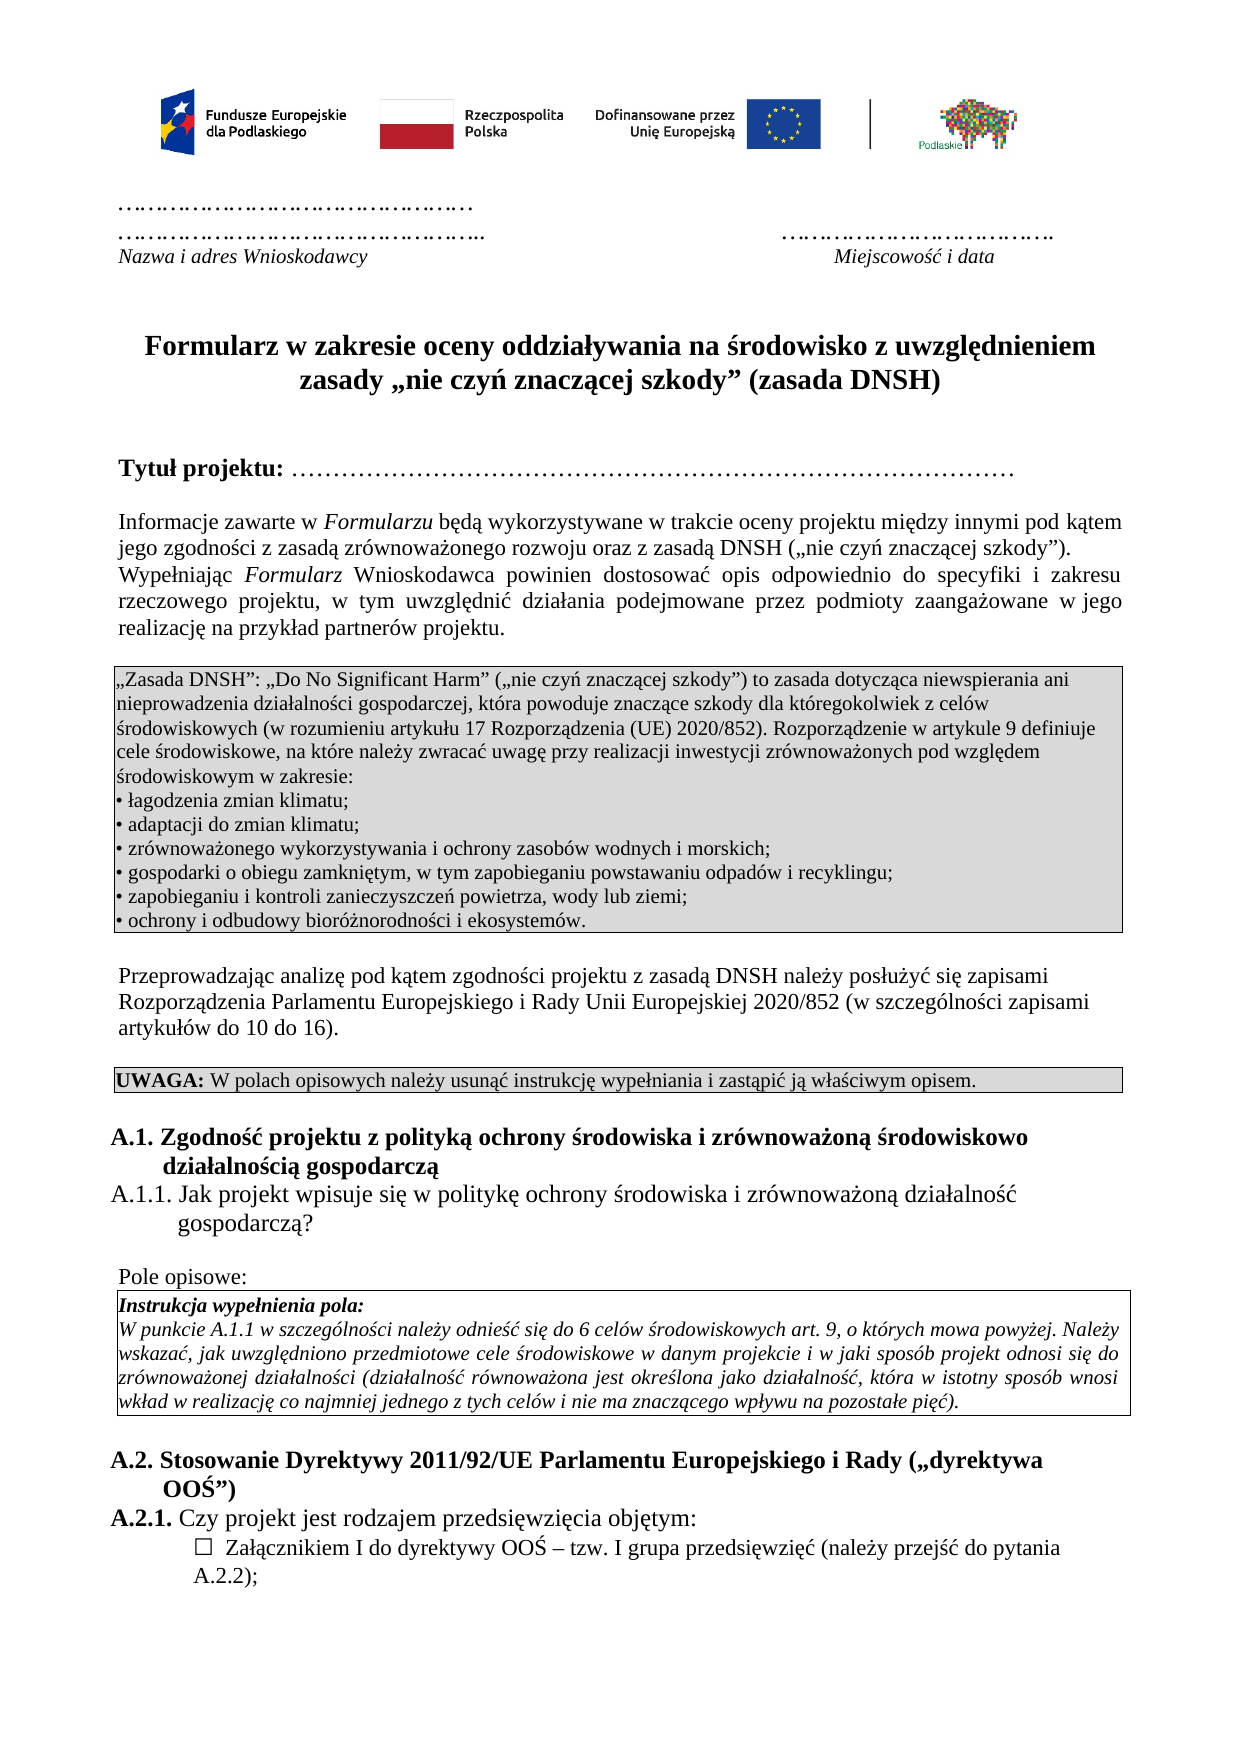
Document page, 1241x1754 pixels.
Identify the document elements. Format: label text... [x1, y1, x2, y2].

text Formularz w zakresie oceny oddziaływania na środowisko z uwzględnieniem zasady „nie czyń znaczącej szkody” (zasada DNSH) [118, 328, 1122, 396]
list Czy projekt jest rodzajem przedsięwzięcia objętym: [110, 1503, 1122, 1531]
text Instrukcja wypełnienia pola: [118, 1291, 1130, 1314]
text • zrównoważonego wykorzystywania i ochrony zasobów wodnych i morskich; [115, 835, 1122, 859]
text Nazwa i adres Wnioskodawcy Miejscowość i data [118, 244, 1122, 268]
text Wypełniając Formularz Wnioskodawca powinien dostosować opis odpowiednio do specyfiki i zakresu rzeczowego projektu, w tym uwzględnić działania podejmowane przez podmioty zaangażowane w jego realizację na przykład partnerów projektu. [118, 561, 1122, 640]
subtitle Jak projekt wpisuje się w politykę ochrony środowiska i zrównoważoną działalność gospodarczą? [110, 1179, 1122, 1237]
list Stosowanie Dyrektywy 2011/92/UE Parlamentu Europejskiego i Rady („dyrektywa OOŚ”) [110, 1445, 1122, 1503]
text ………………………………………… [118, 187, 1122, 216]
text • adaptacji do zmian klimatu; [115, 811, 1122, 835]
text • ochrony i odbudowy bioróżnorodności i ekosystemów. [115, 907, 1122, 932]
text Załącznikiem I do dyrektywy OOŚ – tzw. I grupa przedsięwzięć (należy przejść do pytania A.2.2); [193, 1531, 1122, 1589]
text Informacje zawarte w Formularzu będą wykorzystywane w trakcie oceny projektu między innymi pod kątem jego zgodności z zasadą zrównoważonego rozwoju oraz z zasadą DNSH („nie czyń znaczącej szkody”). [118, 508, 1122, 561]
text W punkcie A.1.1 w szczególności należy odnieść się do 6 celów środowiskowych art. 9, o których mowa powyżej. Należy wskazać, jak uwzględniono przedmiotowe cele środowiskowe w danym projekcie i w jaki sposób projekt odnosi się do zrównoważonej działalności (działalność równoważona jest określona jako działalność, która w istotny sposób wnosi wkład w realizację co najmniej jednego z tych celów i nie ma znaczącego wpływu na pozostałe pięć). [118, 1314, 1130, 1415]
text Pole opisowe: [118, 1263, 1122, 1290]
text ………………………………………….. ………………………………. [118, 216, 1122, 244]
subtitle Zgodność projektu z polityką ochrony środowiska i zrównoważoną środowiskowo działalnością gospodarczą [110, 1122, 1122, 1179]
text • zapobieganiu i kontroli zanieczyszczeń powietrza, wody lub ziemi; [115, 883, 1122, 907]
text „Zasada DNSH”: „Do No Significant Harm” („nie czyń znaczącej szkody”) to zasada dotycząca niewspierania ani nieprowadzenia działalności gospodarczej, która powoduje znaczące szkody dla któregokolwiek z celów środowiskowych (w rozumieniu artykułu 17 Rozporządzenia (UE) 2020/852). Rozporządzenie w artykule 9 definiuje cele środowiskowe, na które należy zwracać uwagę przy realizacji inwestycji zrównoważonych pod względem środowiskowym w zakresie: [115, 667, 1122, 787]
text UWAGA: W polach opisowych należy usunąć instrukcję wypełniania i zastąpić ją właściwym opisem. [115, 1068, 1122, 1092]
text Tytuł projektu: …………………………………………………………………………… [118, 453, 1122, 482]
picture [118, 59, 1063, 187]
text Przeprowadzając analizę pod kątem zgodności projektu z zasadą DNSH należy posłużyć się zapisami Rozporządzenia Parlamentu Europejskiego i Rady Unii Europejskiej 2020/852 (w szczególności zapisami artykułów do 10 do 16). [118, 962, 1122, 1041]
text • łagodzenia zmian klimatu; [115, 787, 1122, 811]
text • gospodarki o obiegu zamkniętym, w tym zapobieganiu powstawaniu odpadów i recyklingu; [115, 859, 1122, 883]
